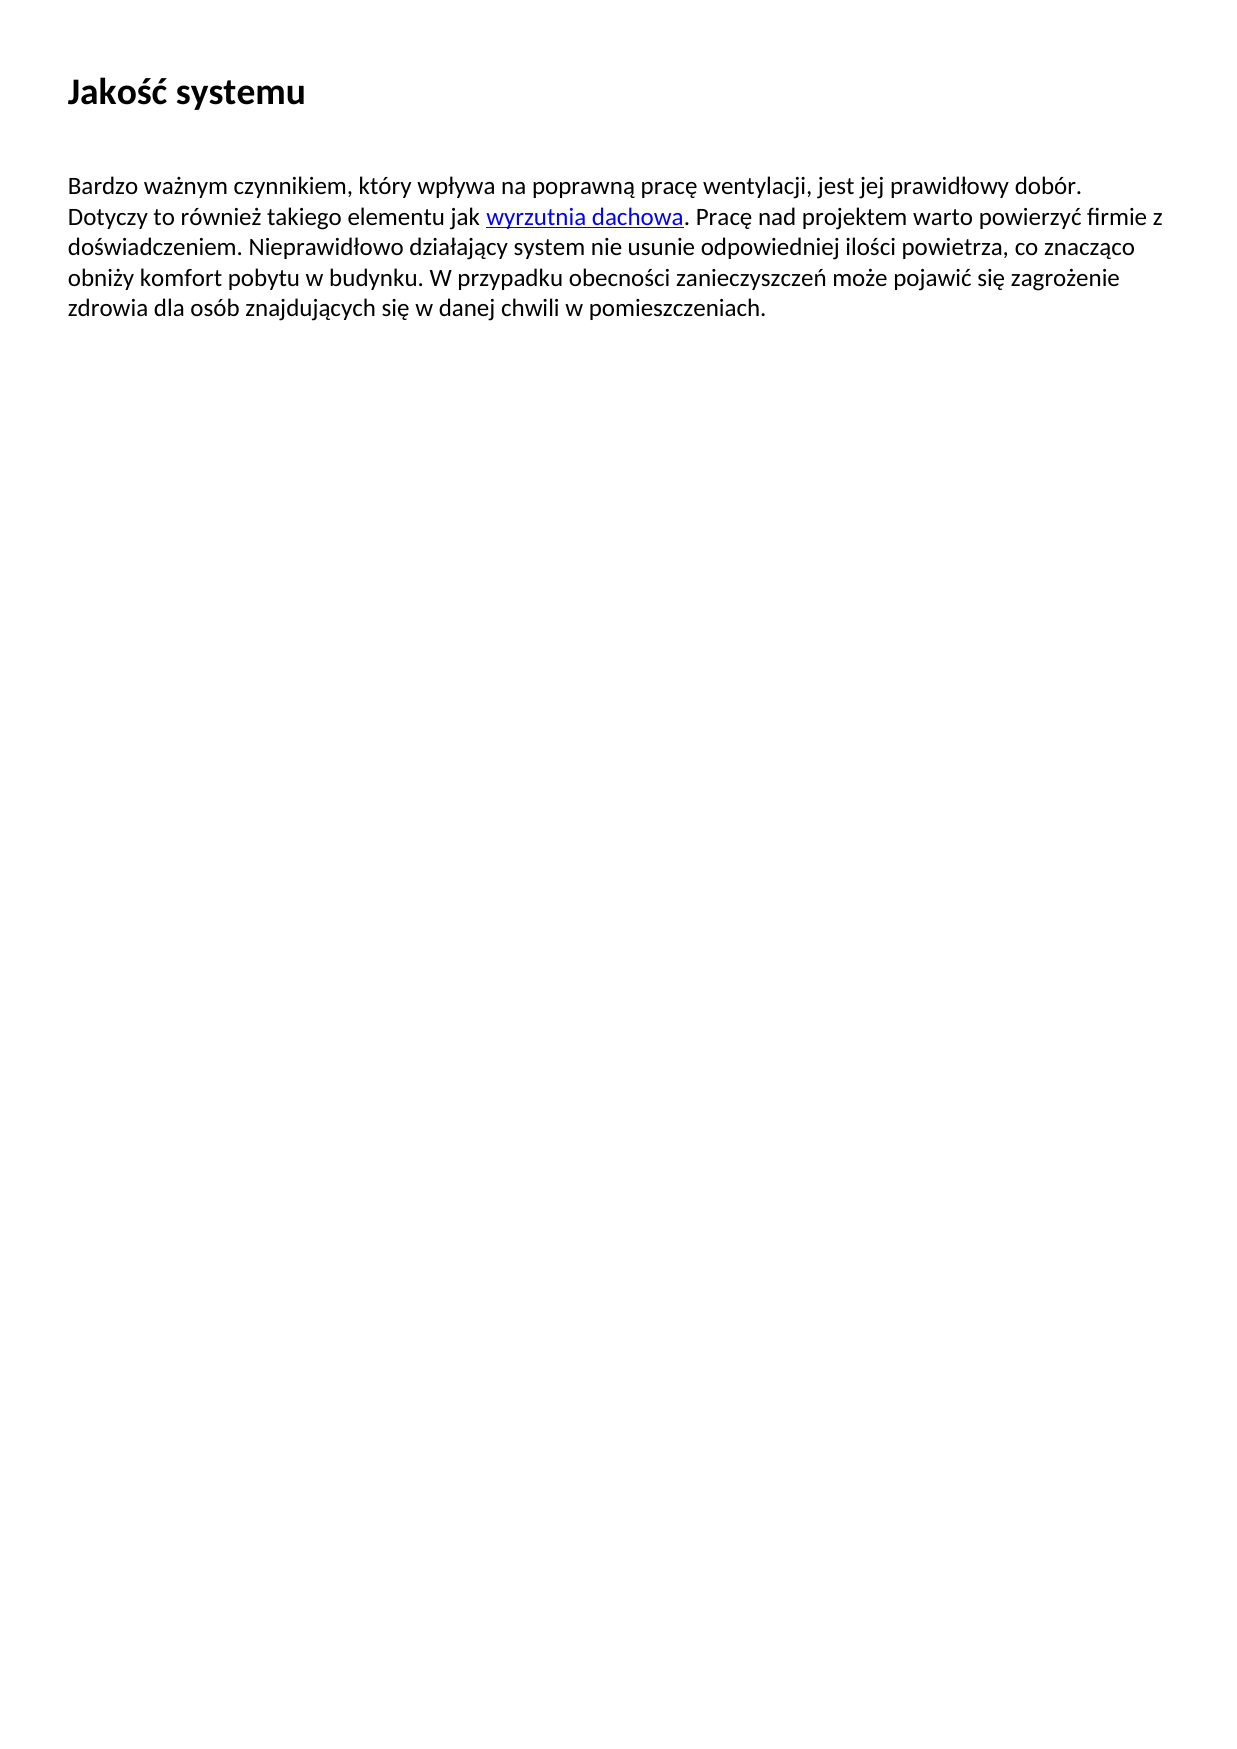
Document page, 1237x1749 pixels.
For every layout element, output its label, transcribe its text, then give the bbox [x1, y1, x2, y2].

text Bardzo ważnym czynnikiem, który wpływa na poprawną pracę wentylacji, jest jej prawidłowy dobór. Dotyczy to również takiego elementu jak wyrzutnia dachowa. Pracę nad projektem warto powierzyć firmie z doświadczeniem. Nieprawidłowo działający system nie usunie odpowiedniej ilości powietrza, co znacząco obniży komfort pobytu w budynku. W przypadku obecności zanieczyszczeń może pojawić się zagrożenie zdrowia dla osób znajdujących się w danej chwili w pomieszczeniach. [68, 170, 1169, 323]
text Jakość systemu [68, 68, 1169, 113]
